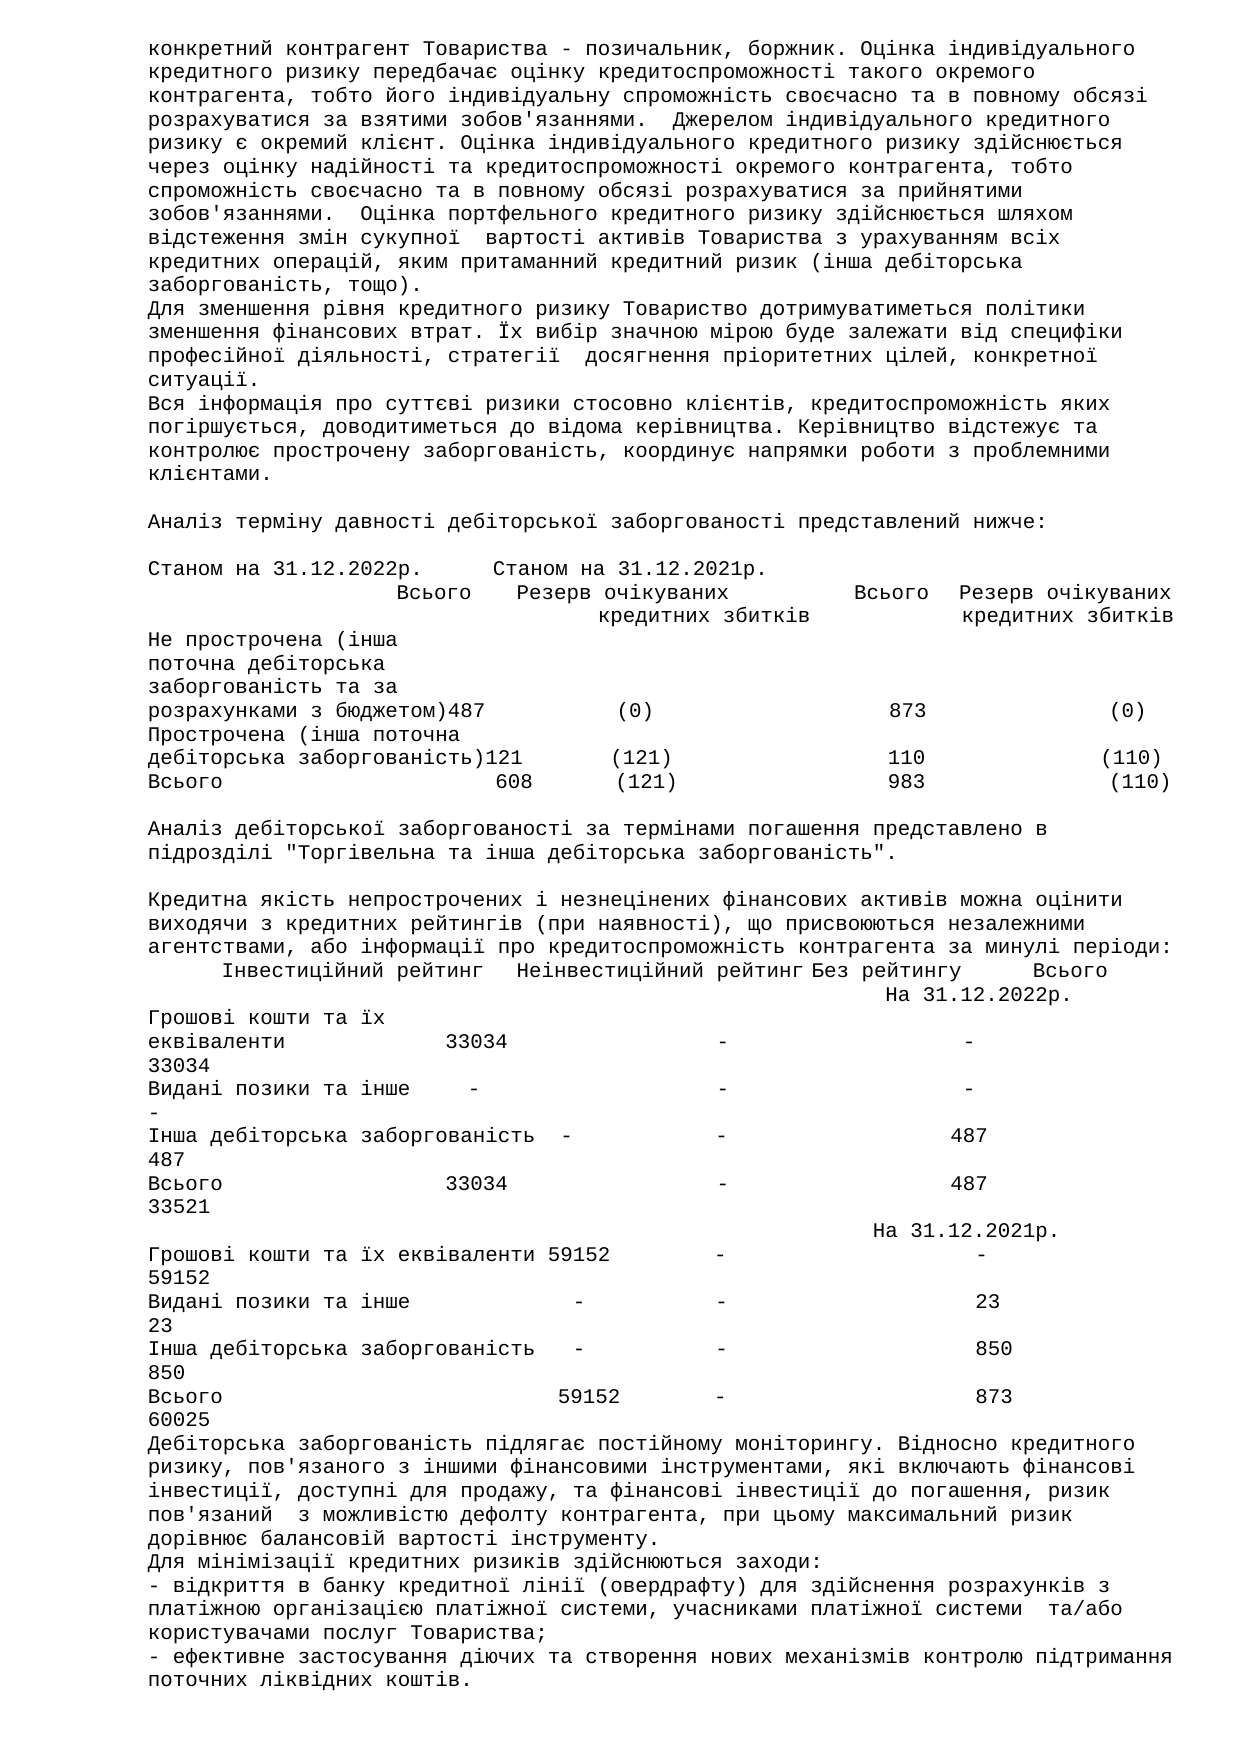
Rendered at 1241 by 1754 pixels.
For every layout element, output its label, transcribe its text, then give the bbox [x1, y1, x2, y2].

text Всього 33034 - 487 33521 [148, 1173, 1181, 1220]
text Всього 59152 - 873 60025 [148, 1386, 1181, 1433]
text Інша дебіторська заборгованість - - 487 [148, 1126, 1181, 1149]
text Всього Резерв очікуваних Всього Резерв очікуваних [148, 582, 1181, 605]
text розрахунками з бюджетом)487 (0) 873 (0) [148, 700, 1181, 723]
text Інша дебіторська заборгованість - - 850 [148, 1338, 1181, 1362]
text заборгованість та за [148, 676, 1181, 700]
text - ефективне застосування діючих та створення нових механізмів контролю підтримання поточних ліквідних коштів. [148, 1646, 1181, 1693]
text Інвестиційний рейтинг Неінвестиційний рейтинг Без рейтингу Всього [148, 960, 1181, 984]
text Станом на 31.12.2022р. Станом на 31.12.2021р. [148, 558, 1181, 582]
text Для зменшення рівня кредитного ризику Товариство дотримуватиметься політики зменшення фінансових втрат. Їх вибір значною мірою буде залежати від специфіки професійної діяльності, стратегії досягнення пріоритетних цілей, конкретної ситуації. [148, 298, 1181, 392]
text Аналіз дебіторської заборгованості за термінами погашення представлено в підрозділі "Торгівельна та інша дебіторська заборгованість". [148, 818, 1181, 865]
text Вся інформація про суттєві ризики стосовно клієнтів, кредитоспроможність яких погіршується, доводитиметься до відома керівництва. Керівництво відстежує та контролює прострочену заборгованість, координує напрямки роботи з проблемними клієнтами. [148, 392, 1181, 487]
text Аналіз терміну давності дебіторської заборгованості представлений нижче: [148, 511, 1181, 534]
text поточна дебіторська [148, 653, 1181, 676]
text Грошові кошти та їх [148, 1007, 1181, 1031]
text - відкриття в банку кредитної лінії (овердрафту) для здійснення розрахунків з платіжною організацією платіжної системи, учасниками платіжної системи та/або користувачами послуг Товариства; [148, 1575, 1181, 1646]
text 23 [148, 1315, 1181, 1338]
text еквіваленти 33034 - - 33034 [148, 1031, 1181, 1078]
text Всього 608 (121) 983 (110) [148, 771, 1181, 794]
text Видані позики та інше - - - - [148, 1078, 1181, 1126]
text Видані позики та інше - - 23 [148, 1291, 1181, 1315]
text Кредитна якість непрострочених і незнецінених фінансових активів можна оцінити виходячи з кредитних рейтингів (при наявності), що присвоюються незалежними агентствами, або інформації про кредитоспроможність контрагента за минулі періоди: [148, 889, 1181, 960]
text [148, 38, 1181, 298]
text На 31.12.2022р. [148, 984, 1181, 1007]
text дебіторська заборгованість)121 (121) 110 (110) [148, 747, 1181, 771]
text Дебіторська заборгованість підлягає постійному моніторингу. Відносно кредитного ризику, пов'язаного з іншими фінансовими інструментами, які включають фінансові інвестиції, доступні для продажу, та фінансові інвестиції до погашення, ризик пов'язаний з можливістю дефолту контрагента, при цьому максимальний ризик дорівнює балансовій вартості інструменту. [148, 1433, 1181, 1551]
text Грошові кошти та їх еквіваленти 59152 - - 59152 [148, 1244, 1181, 1291]
text На 31.12.2021р. [148, 1220, 1181, 1244]
text кредитних збитків кредитних збитків [148, 605, 1181, 629]
text 850 [148, 1362, 1181, 1386]
text Прострочена (інша поточна [148, 723, 1181, 747]
text Для мінімізації кредитних ризиків здійснюються заходи: [148, 1551, 1181, 1575]
text 487 [148, 1149, 1181, 1173]
text Не прострочена (інша [148, 629, 1181, 653]
